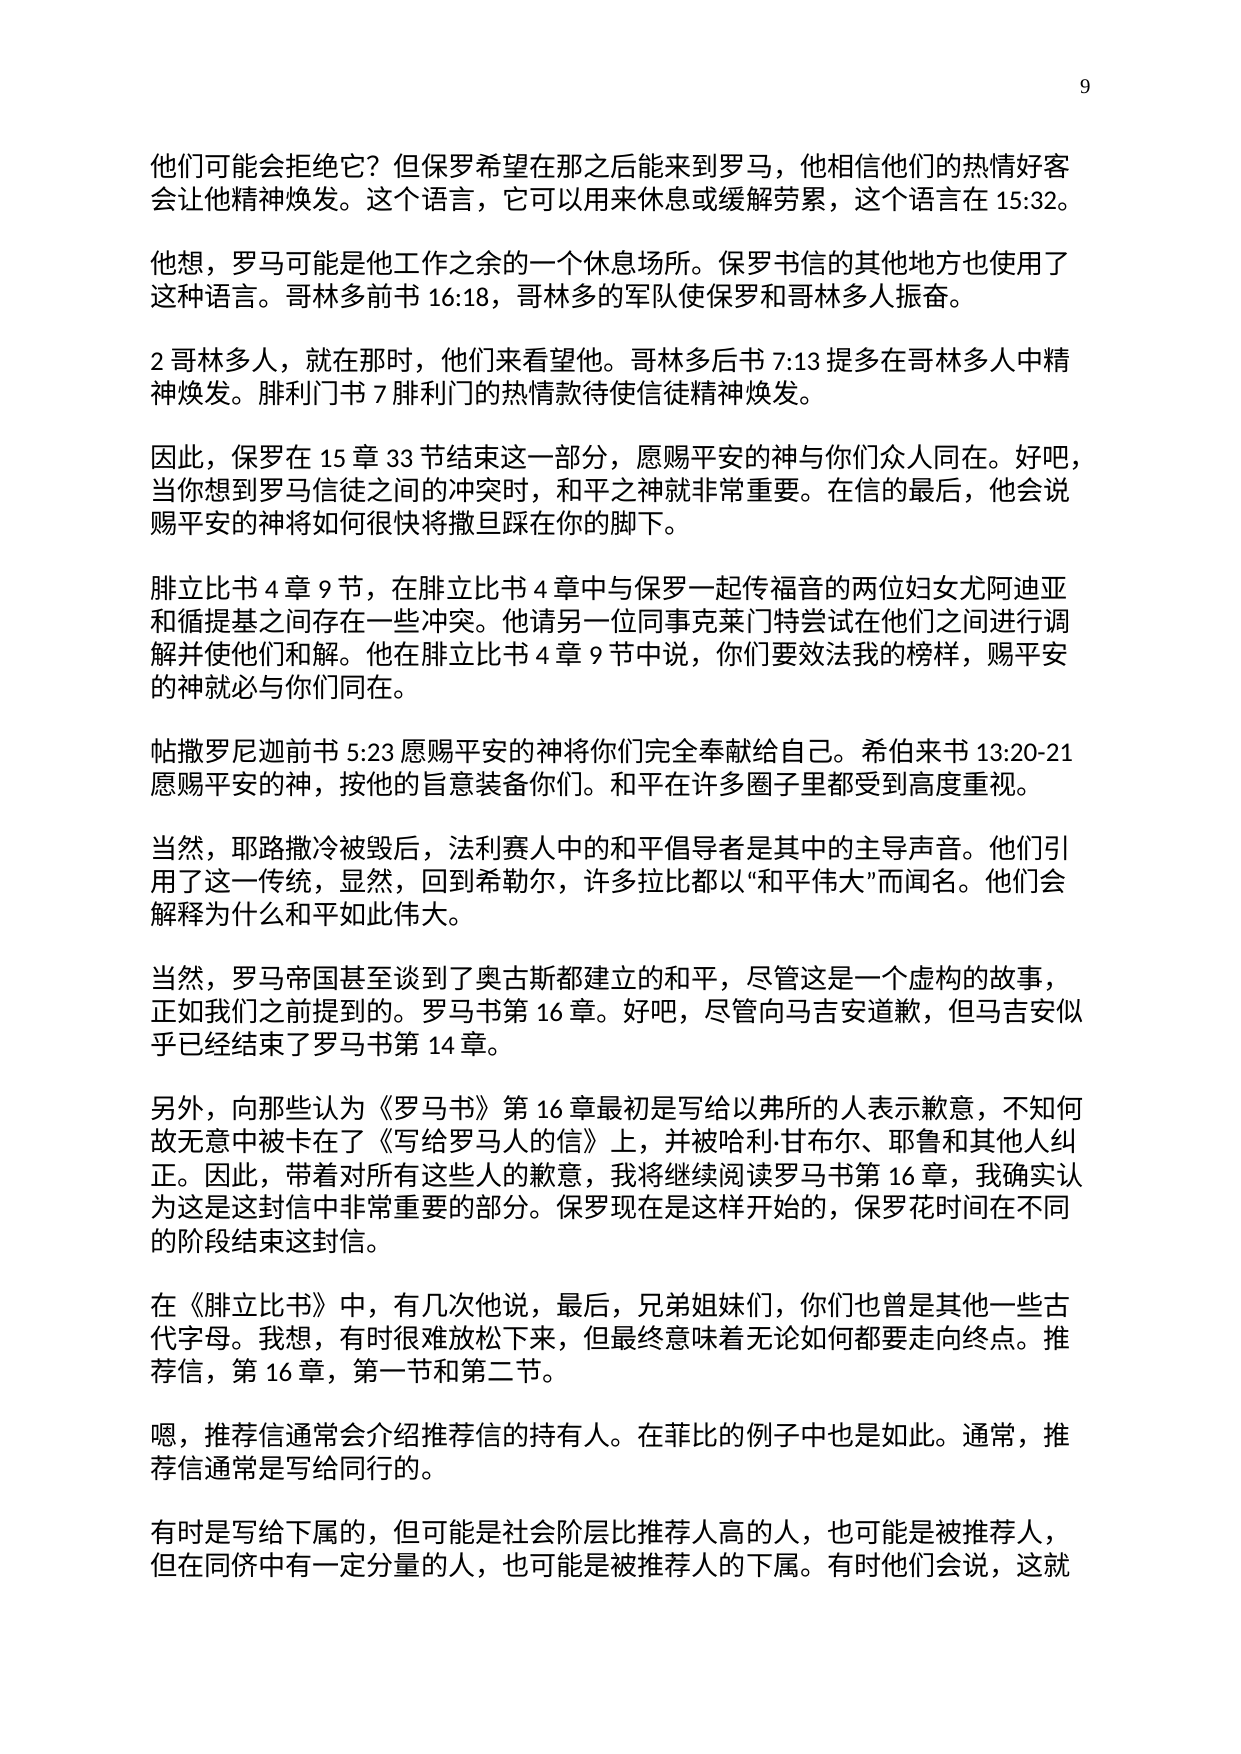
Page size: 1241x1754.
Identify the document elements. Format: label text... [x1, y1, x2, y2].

text 腓立比书 4 章 9 节，在腓立比书 4 章中与保罗一起传福音的两位妇女尤阿迪亚和循提基之间存在一些冲突。他请另一位同事克莱门特尝试在他们之间进行调解并使他们和解。他在腓立比书 4 章 9 节中说，你们要效法我的榜样，赐平安的神就必与你们同在。 [150, 572, 1090, 704]
text 因此，保罗在 15 章 33 节结束这一部分，愿赐平安的神与你们众人同在。好吧，当你想到罗马信徒之间的冲突时，和平之神就非常重要。在信的最后，他会说赐平安的神将如何很快将撒旦踩在你的脚下。 [150, 442, 1090, 541]
text 在《腓立比书》中，有几次他说，最后，兄弟姐妹们，你们也曾是其他一些古代字母。我想，有时很难放松下来，但最终意味着无论如何都要走向终点。推荐信，第 16 章，第一节和第二节。 [150, 1289, 1090, 1388]
text 2 哥林多人，就在那时，他们来看望他。哥林多后书 7:13 提多在哥林多人中精神焕发。腓利门书 7 腓利门的热情款待使信徒精神焕发。 [150, 344, 1090, 410]
text 他想，罗马可能是他工作之余的一个休息场所。保罗书信的其他地方也使用了这种语言。哥林多前书 16:18，哥林多的军队使保罗和哥林多人振奋。 [150, 247, 1090, 313]
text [150, 150, 1090, 216]
text 帖撒罗尼迦前书 5:23 愿赐平安的神将你们完全奉献给自己。希伯来书 13:20-21 愿赐平安的神，按他的旨意装备你们。和平在许多圈子里都受到高度重视。 [150, 735, 1090, 801]
text 另外，向那些认为《罗马书》第 16 章最初是写给以弗所的人表示歉意，不知何故无意中被卡在了《写给罗马人的信》上，并被哈利·甘布尔、耶鲁和其他人纠正。因此，带着对所有这些人的歉意，我将继续阅读罗马书第 16 章，我确实认为这是这封信中非常重要的部分。保罗现在是这样开始的，保罗花时间在不同的阶段结束这封信。 [150, 1093, 1090, 1258]
text 当然，耶路撒冷被毁后，法利赛人中的和平倡导者是其中的主导声音。他们引用了这一传统，显然，回到希勒尔，许多拉比都以“和平伟大”而闻名。他们会解释为什么和平如此伟大。 [150, 832, 1090, 931]
text 嗯，推荐信通常会介绍推荐信的持有人。在菲比的例子中也是如此。通常，推荐信通常是写给同行的。 [150, 1419, 1090, 1485]
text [150, 1516, 1090, 1582]
text 当然，罗马帝国甚至谈到了奥古斯都建立的和平，尽管这是一个虚构的故事，正如我们之前提到的。罗马书第 16 章。好吧，尽管向马吉安道歉，但马吉安似乎已经结束了罗马书第 14 章。 [150, 962, 1090, 1061]
